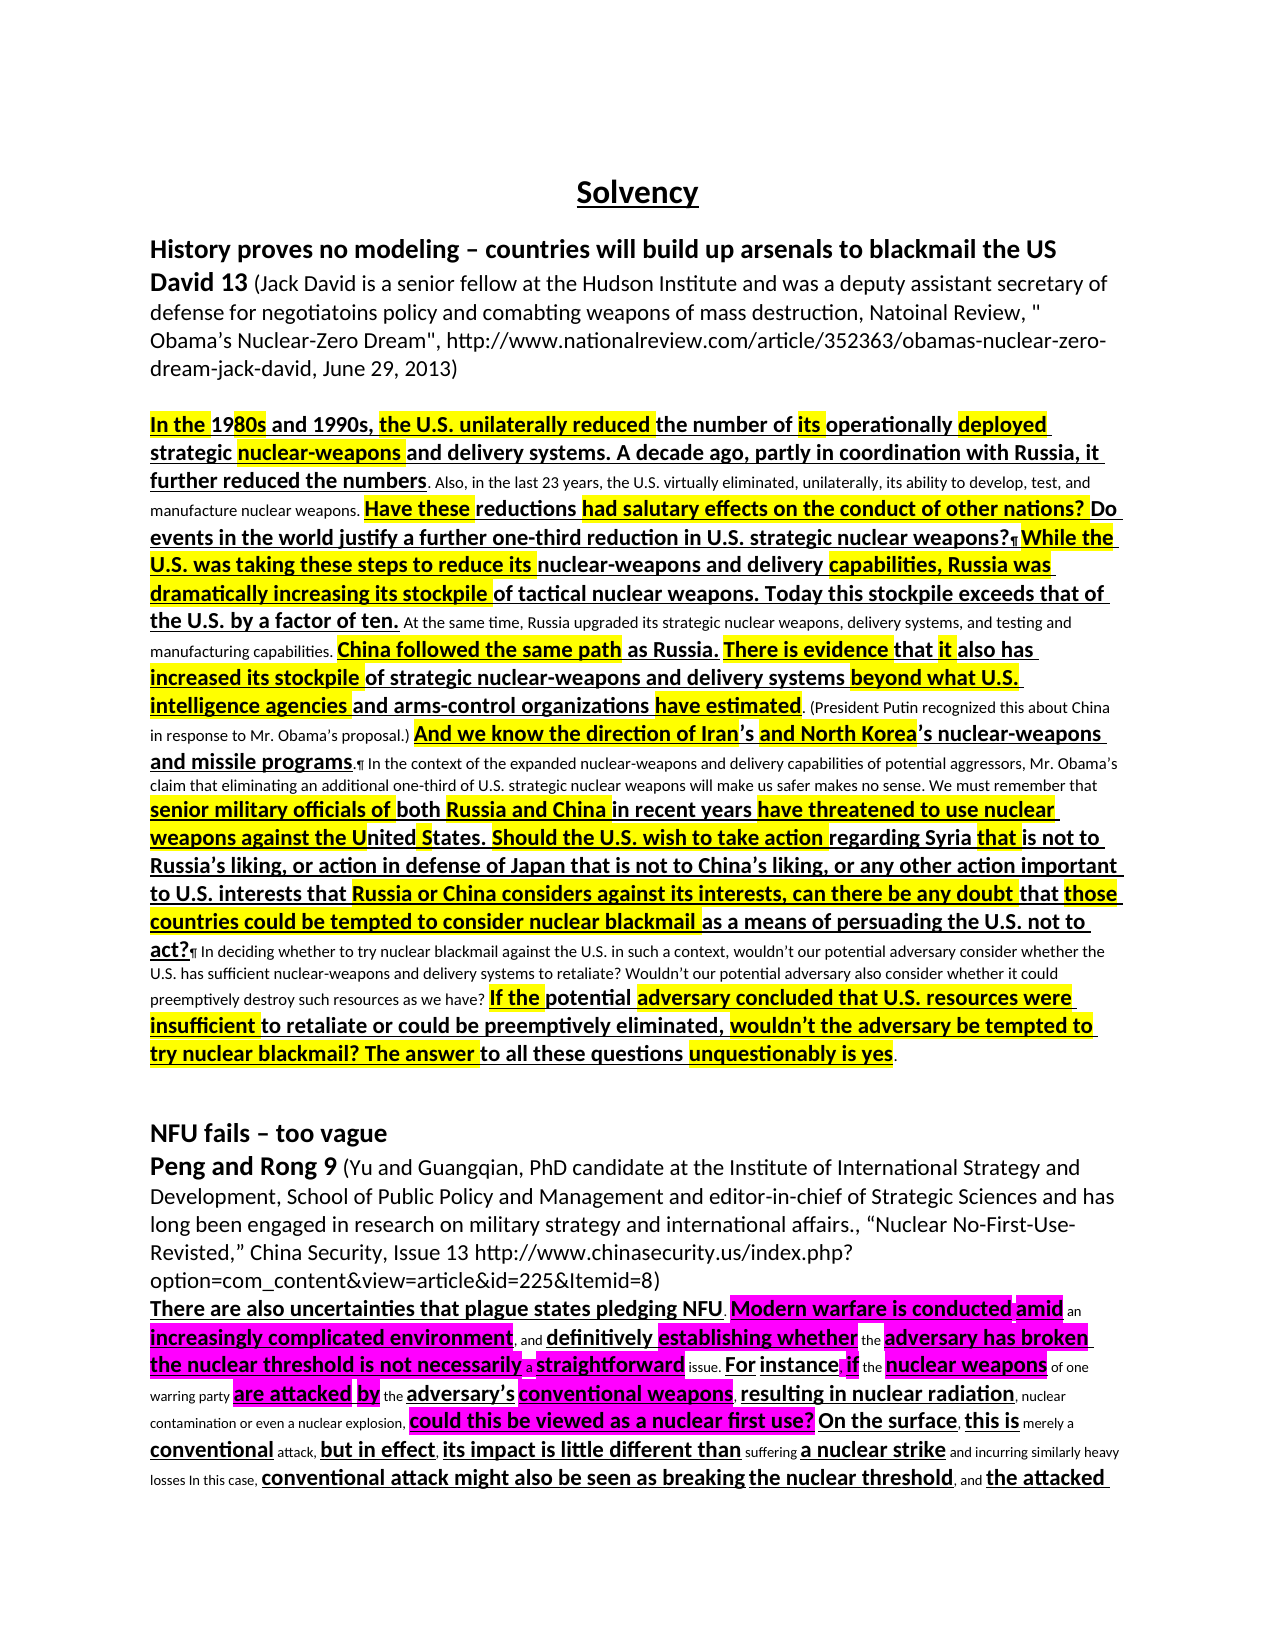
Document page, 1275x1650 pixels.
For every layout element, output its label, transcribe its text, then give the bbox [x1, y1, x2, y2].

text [150, 1294, 1125, 1491]
text David 13 (Jack David is a senior fellow at the Hudson Institute and was a deputy assistant secretary of defense for negotiatoins policy and comabting weapons of mass destruction, Natoinal Review, " Obama’s Nuclear-Zero Dream", http://www.nationalreview.com/article/352363/obamas-nuclear-zero-dream-jack-david, June 29, 2013) [150, 265, 1125, 382]
subtitle NFU fails – too vague [150, 1116, 1125, 1149]
subtitle Solvency [150, 171, 1125, 212]
text Peng and Rong 9 (Yu and Guangqian, PhD candidate at the Institute of International Strategy and Development, School of Public Policy and Management and editor-in-chief of Strategic Sciences and has long been engaged in research on military strategy and international affairs., “Nuclear No-First-Use-Revisted,” China Security, Issue 13 http://www.chinasecurity.us/index.php?option=com_content&view=article&id=225&Itemid=8) [150, 1149, 1125, 1294]
text In the 1980s and 1990s, the U.S. unilaterally reduced the number of its operationally deployed strategic nuclear-weapons and delivery systems. A decade ago, partly in coordination with Russia, it further reduced the numbers. Also, in the last 23 years, the U.S. virtually eliminated, unilaterally, its ability to develop, test, and manufacture nuclear weapons. Have these reductions had salutary effects on the conduct of other nations? Do events in the world justify a further one-third reduction in U.S. strategic nuclear weapons?¶ While the U.S. was taking these steps to reduce its nuclear-weapons and delivery capabilities, Russia was dramatically increasing its stockpile of tactical nuclear weapons. Today this stockpile exceeds that of the U.S. by a factor of ten. At the same time, Russia upgraded its strategic nuclear weapons, delivery systems, and testing and manufacturing capabilities. China followed the same path as Russia. There is evidence that it also has increased its stockpile of strategic nuclear-weapons and delivery systems beyond what U.S. intelligence agencies and arms-control organizations have estimated. (President Putin recognized this about China in response to Mr. Obama’s proposal.) And we know the direction of Iran’s and North Korea’s nuclear-weapons and missile programs.¶ In the context of the expanded nuclear-weapons and delivery capabilities of potential aggressors, Mr. Obama’s claim that eliminating an additional one-third of U.S. strategic nuclear weapons will make us safer makes no sense. We must remember that senior military officials of both Russia and China in recent years have threatened to use nuclear weapons against the United States. Should the U.S. wish to take action regarding Syria that is not to Russia’s liking, or action in defense of Japan that is not to China’s liking, or any other action important to U.S. interests that Russia or China considers against its interests, can there be any doubt that those countries could be tempted to consider nuclear blackmail as a means of persuading the U.S. not to act?¶ In deciding whether to try nuclear blackmail against the U.S. in such a context, wouldn’t our potential adversary consider whether the U.S. has sufficient nuclear-weapons and delivery systems to retaliate? Wouldn’t our potential adversary also consider whether it could preemptively destroy such resources as we have? If the potential adversary concluded that U.S. resources were insufficient to retaliate or could be preemptively eliminated, wouldn’t the adversary be tempted to try nuclear blackmail? The answer to all these questions unquestionably is yes. [150, 411, 1125, 1068]
subtitle History proves no modeling – countries will build up arsenals to blackmail the US [150, 232, 1125, 265]
